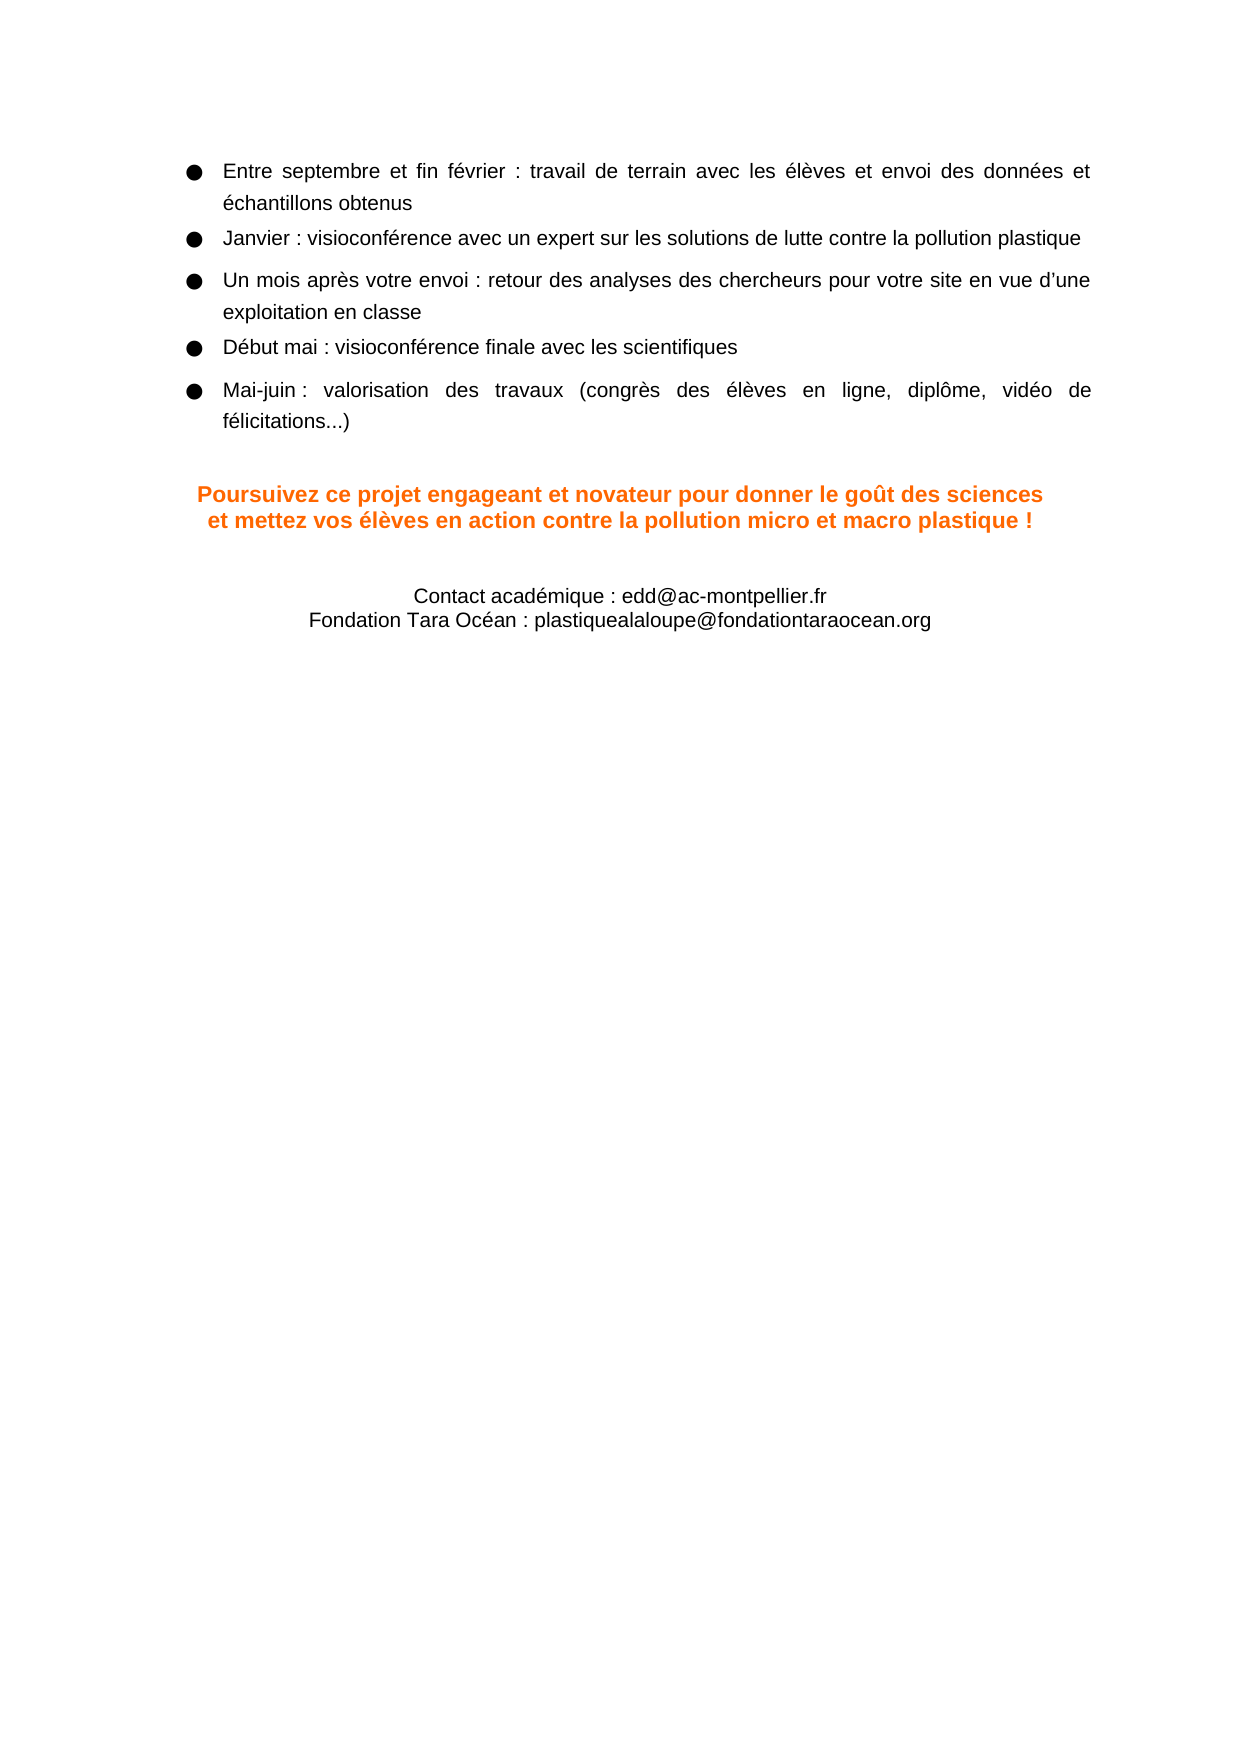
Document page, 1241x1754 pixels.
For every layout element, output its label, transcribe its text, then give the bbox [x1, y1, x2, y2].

list Un mois après votre envoi : retour des analyses des chercheurs pour votre site en vue d’une exploitation en classe [185, 257, 1092, 324]
text Poursuivez ce projet engageant et novateur pour donner le goût des sciences [148, 481, 1092, 507]
list Début mai : visioconférence finale avec les scientifiques [185, 324, 1092, 366]
list Entre septembre et fin février : travail de terrain avec les élèves et envoi des données et échantillons obtenus [185, 148, 1092, 214]
text Contact académique : edd@ac-montpellier.fr [148, 584, 1092, 608]
text Fondation Tara Océan : plastiquealaloupe@fondationtaraocean.org [148, 608, 1092, 632]
text et mettez vos élèves en action contre la pollution micro et macro plastique ! [148, 507, 1092, 534]
list Janvier : visioconférence avec un expert sur les solutions de lutte contre la pollution plastique [185, 214, 1092, 257]
list Mai-juin : valorisation des travaux (congrès des élèves en ligne, diplôme, vidéo de félicitations...) [185, 366, 1092, 433]
